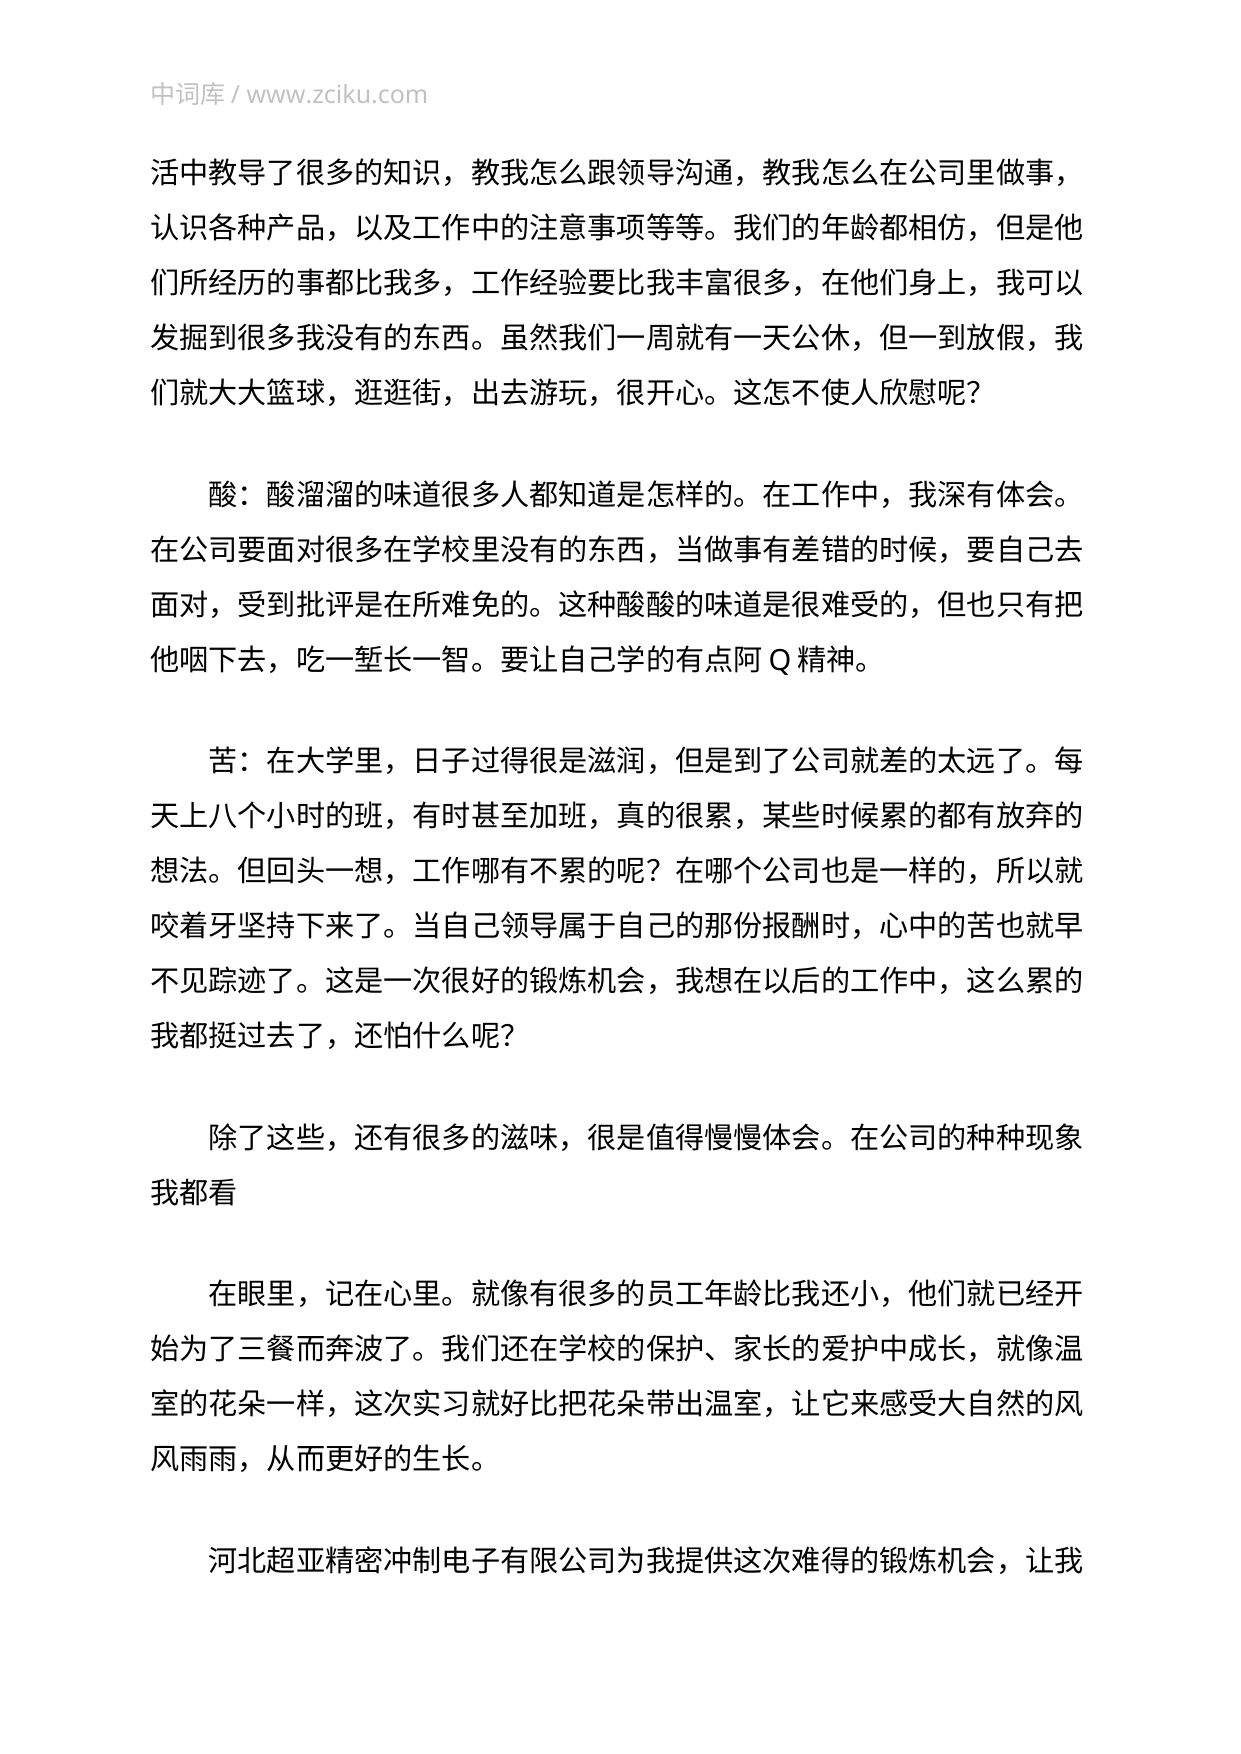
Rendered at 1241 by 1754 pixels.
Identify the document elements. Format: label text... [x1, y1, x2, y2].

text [150, 150, 1090, 412]
text 苦：在大学里，日子过得很是滋润，但是到了公司就差的太远了。每天上八个小时的班，有时甚至加班，真的很累，某些时候累的都有放弃的想法。但回头一想，工作哪有不累的呢？在哪个公司也是一样的，所以就咬着牙坚持下来了。当自己领导属于自己的那份报酬时，心中的苦也就早不见踪迹了。这是一次很好的锻炼机会，我想在以后的工作中，这么累的我都挺过去了，还怕什么呢？ [150, 738, 1090, 1055]
text 酸：酸溜溜的味道很多人都知道是怎样的。在工作中，我深有体会。在公司要面对很多在学校里没有的东西，当做事有差错的时候，要自己去面对，受到批评是在所难免的。这种酸酸的味道是很难受的，但也只有把他咽下去，吃一堑长一智。要让自己学的有点阿Q精神。 [150, 471, 1090, 678]
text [150, 1537, 1090, 1580]
text 在眼里，记在心里。就像有很多的员工年龄比我还小，他们就已经开始为了三餐而奔波了。我们还在学校的保护、家长的爱护中成长，就像温室的花朵一样，这次实习就好比把花朵带出温室，让它来感受大自然的风风雨雨，从而更好的生长。 [150, 1271, 1090, 1478]
text 除了这些，还有很多的滋味，很是值得慢慢体会。在公司的种种现象我都看 [150, 1114, 1090, 1211]
